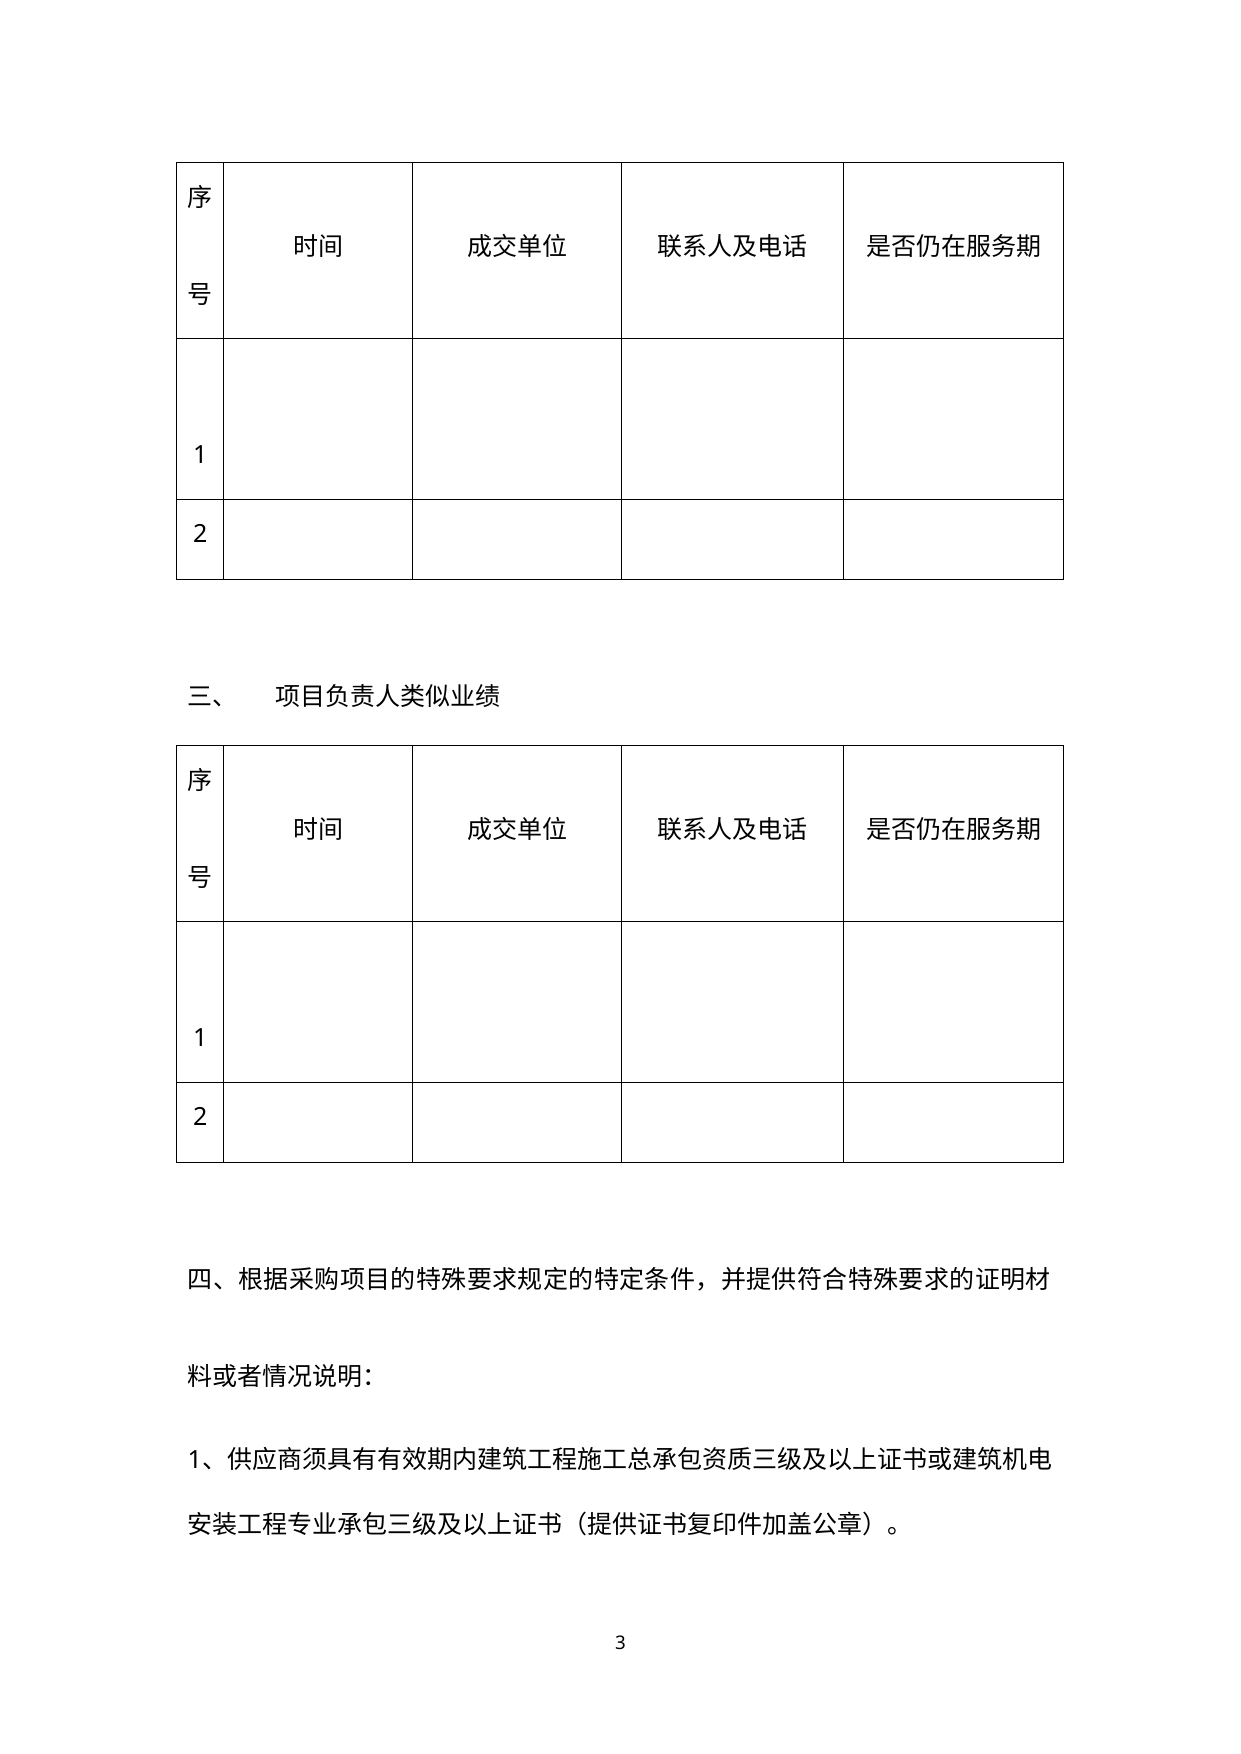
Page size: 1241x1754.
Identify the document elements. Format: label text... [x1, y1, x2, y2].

table_cell [622, 1083, 843, 1162]
table_header 序号 [177, 746, 223, 921]
table_cell [224, 1083, 412, 1162]
table_cell 1 [177, 922, 223, 1082]
list 项目负责人类似业绩 [187, 662, 1053, 727]
table_cell [622, 500, 843, 579]
table_cell [224, 500, 412, 579]
table_header 联系人及电话 [622, 163, 843, 338]
table_header 是否仍在服务期 [844, 746, 1063, 921]
table_header 时间 [224, 746, 412, 921]
table_cell [413, 339, 621, 498]
text 1、供应商须具有有效期内建筑工程施工总承包资质三级及以上证书或建筑机电安装工程专业承包三级及以上证书（提供证书复印件加盖公章）。 [187, 1426, 1053, 1556]
table_header 是否仍在服务期 [844, 163, 1063, 338]
table_cell [622, 339, 843, 498]
table_cell 2 [177, 1083, 223, 1162]
table_cell [224, 339, 412, 498]
table_cell 2 [177, 500, 223, 579]
table_cell [622, 922, 843, 1082]
table_cell [413, 500, 621, 579]
table_cell [844, 922, 1063, 1082]
table_cell [844, 1083, 1063, 1162]
table_cell [844, 339, 1063, 498]
table_cell [224, 922, 412, 1082]
table_cell [413, 1083, 621, 1162]
table_header 成交单位 [413, 746, 621, 921]
table_header 序号 [177, 163, 223, 338]
table_cell 1 [177, 339, 223, 498]
table_cell [844, 500, 1063, 579]
table_header 成交单位 [413, 163, 621, 338]
table_header 时间 [224, 163, 412, 338]
text 四、根据采购项目的特殊要求规定的特定条件，并提供符合特殊要求的证明材料或者情况说明： [187, 1245, 1053, 1407]
table_cell [413, 922, 621, 1082]
table_header 联系人及电话 [622, 746, 843, 921]
